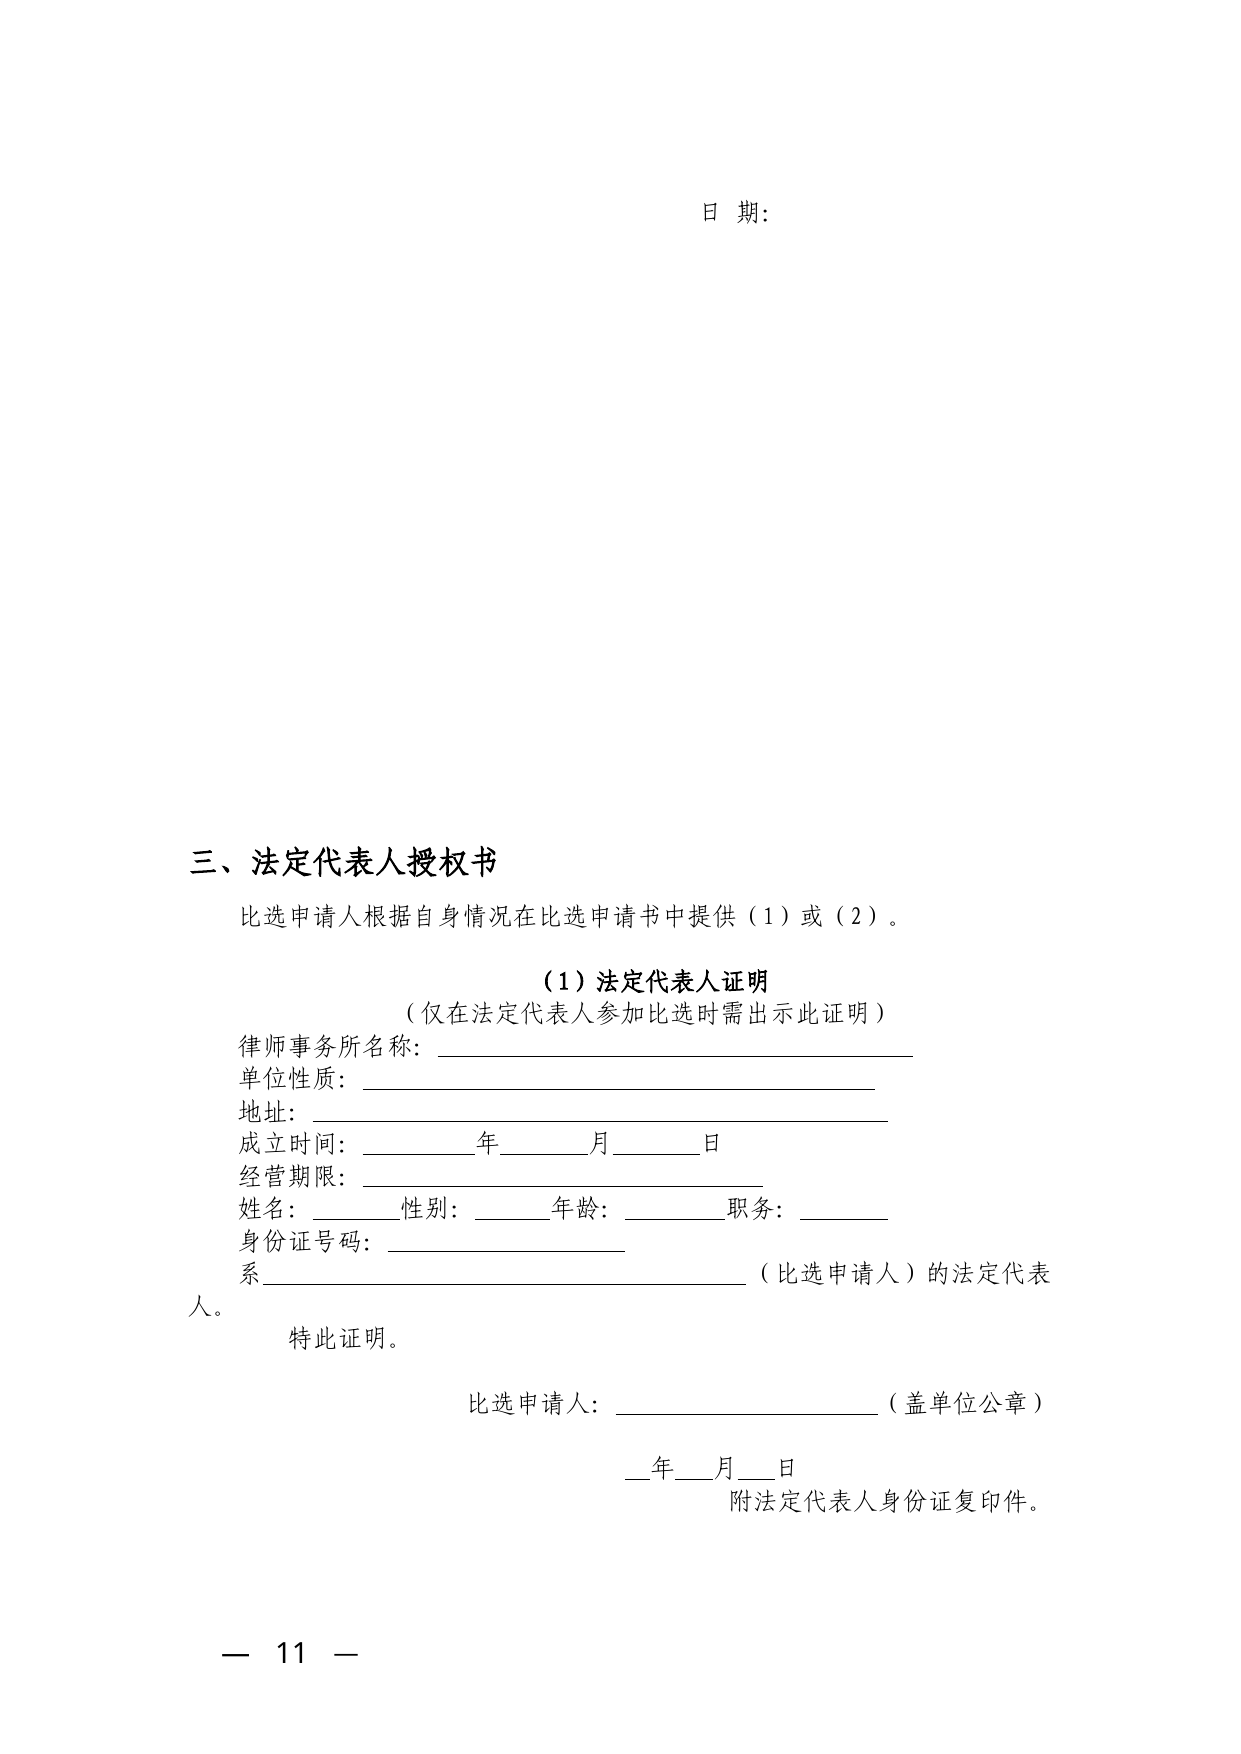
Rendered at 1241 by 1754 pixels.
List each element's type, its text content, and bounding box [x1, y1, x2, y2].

text 日 期： [187, 194, 1053, 227]
text 年 月 日 [187, 1451, 1053, 1483]
text 单位性质： [187, 1061, 1053, 1093]
text 系 （比选申请人）的法定代表人。 [187, 1256, 1053, 1321]
text 比选申请人： （盖单位公章） [187, 1386, 1053, 1418]
text 姓名： 性别： 年龄： 职务： [187, 1191, 1053, 1223]
text 三、法定代表人授权书 [187, 827, 1053, 892]
text 身份证号码： [187, 1223, 1053, 1256]
text 经营期限： [187, 1158, 1053, 1191]
text （仅在法定代表人参加比选时需出示此证明） [187, 996, 1053, 1028]
text 律师事务所名称： [187, 1028, 1053, 1061]
text 成立时间： 年 月 日 [187, 1126, 1053, 1158]
text （1）法定代表人证明 [187, 963, 1053, 996]
text 附法定代表人身份证复印件。 [187, 1483, 1053, 1516]
text 地址： [187, 1093, 1053, 1126]
text 特此证明。 [187, 1321, 1053, 1353]
text 比选申请人根据自身情况在比选申请书中提供（1）或（2）。 [187, 898, 1053, 931]
